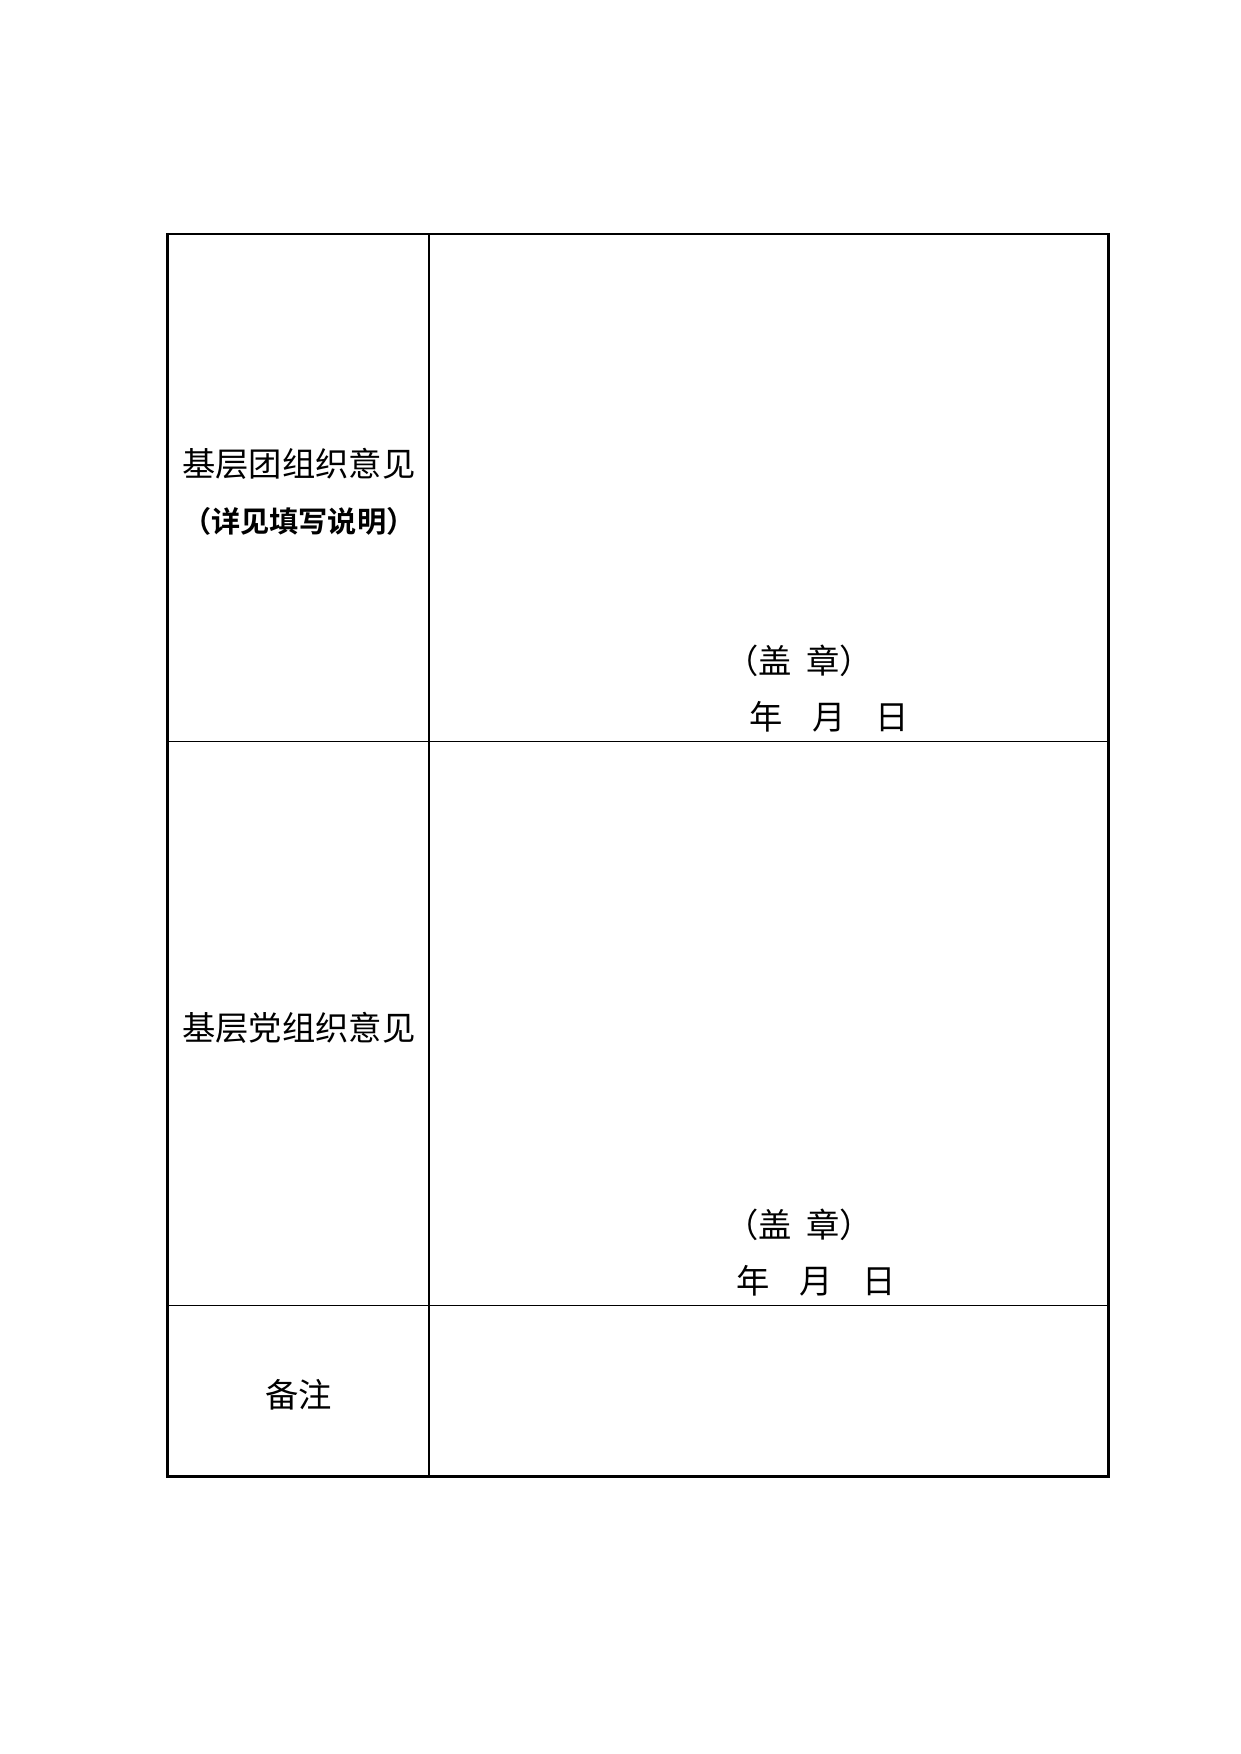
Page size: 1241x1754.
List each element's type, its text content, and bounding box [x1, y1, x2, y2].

table_cell 基层党组织意见 [169, 742, 428, 1305]
table_cell [430, 1306, 1107, 1475]
table_cell 备注 [169, 1306, 428, 1475]
table_cell 基层团组织意见 （详见填写说明） [169, 235, 428, 741]
table_cell （盖 章） 年 月 日 [430, 742, 1107, 1305]
table_cell （盖 章） 年 月 日 [430, 235, 1107, 741]
